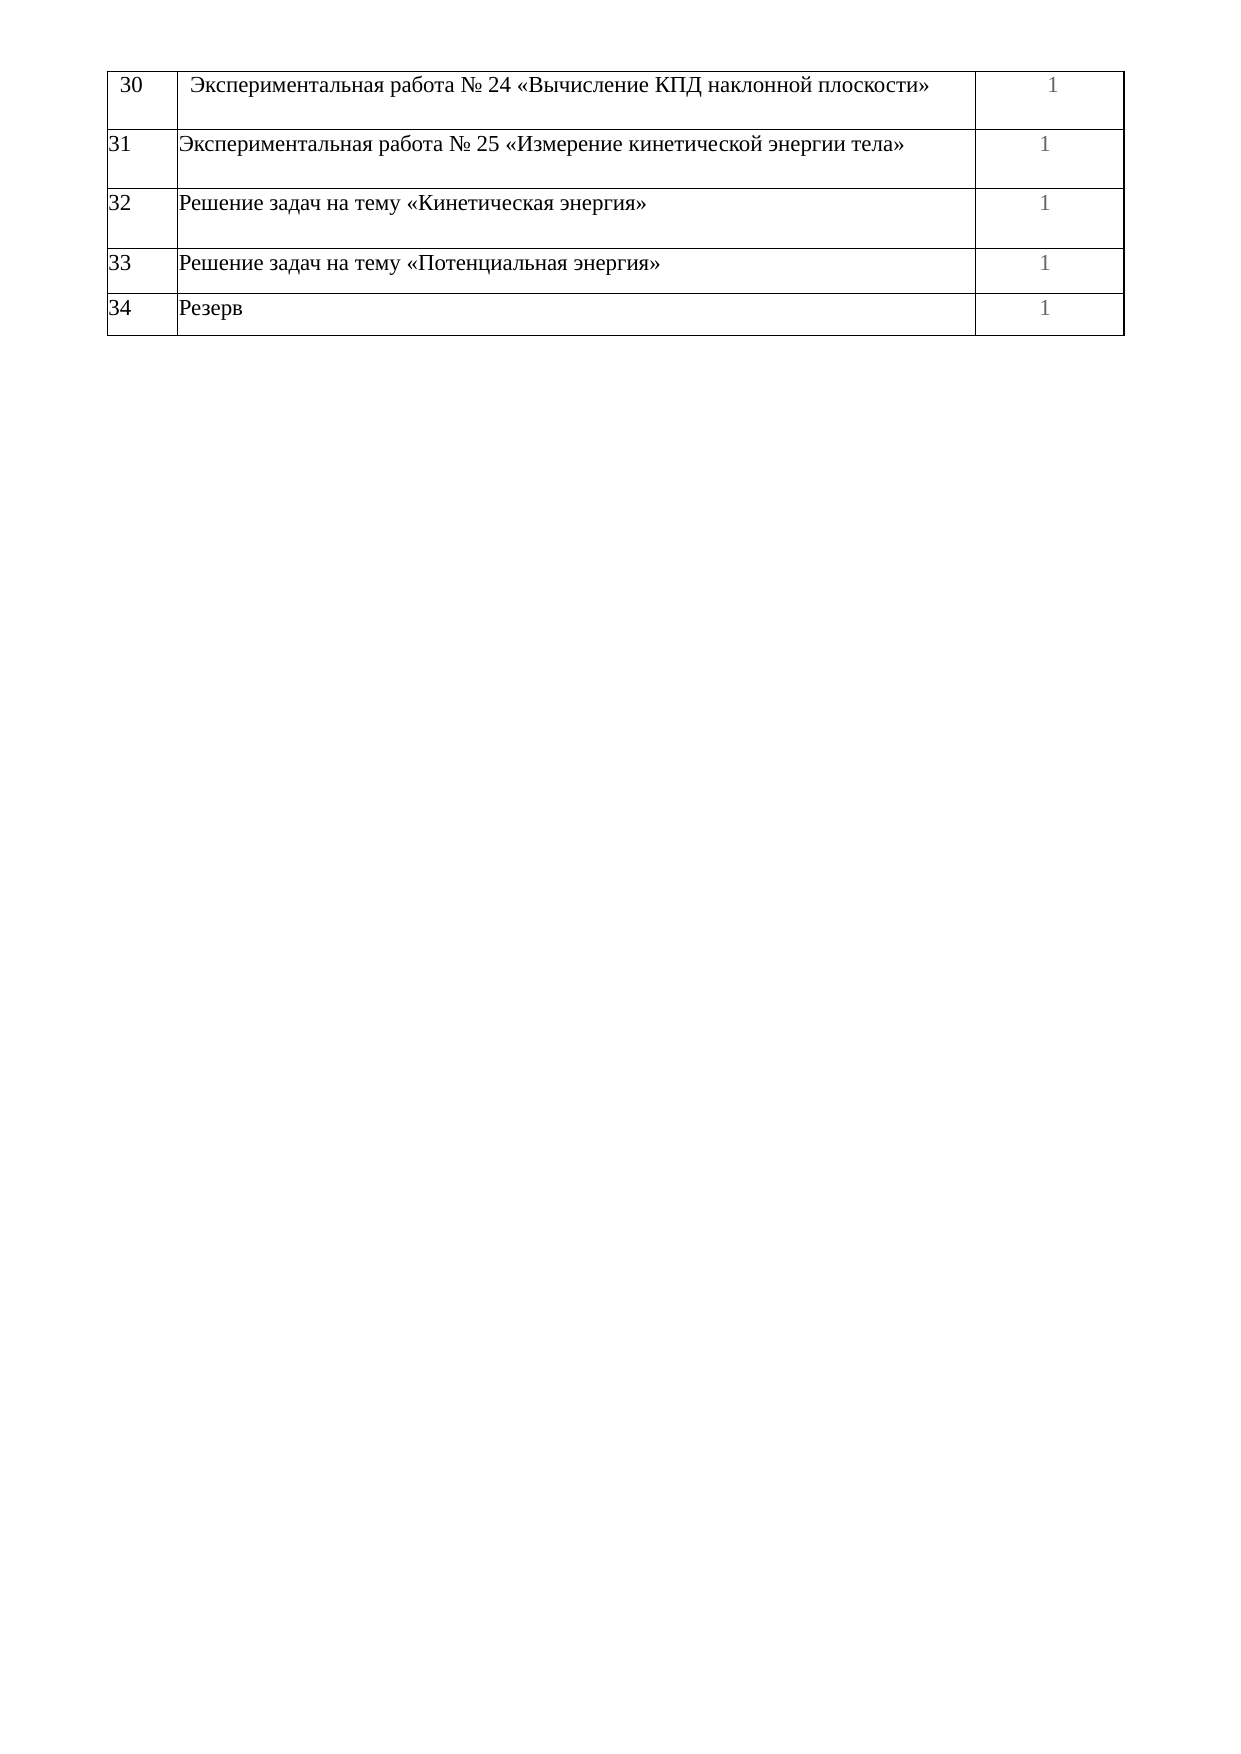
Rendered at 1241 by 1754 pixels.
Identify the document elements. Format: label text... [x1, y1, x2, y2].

table_cell Резерв [178, 294, 975, 335]
table_cell Решение задач на тему «Кинетическая энергия» [178, 189, 975, 248]
table_cell 1 [976, 189, 1123, 248]
table_cell 33 [108, 249, 177, 293]
table_cell 32 [108, 189, 177, 248]
table_cell 34 [108, 294, 177, 335]
table_cell 1 [976, 72, 1123, 129]
table_cell Экспериментальная работа № 25 «Измерение кинетической энергии тела» [178, 130, 975, 188]
table_cell Экспериментальная работа № 24 «Вычисление КПД наклонной плоскости» [178, 72, 975, 129]
table_cell Решение задач на тему «Потенциальная энергия» [178, 249, 975, 293]
table_cell 1 [976, 294, 1123, 335]
table_cell 30 [108, 72, 177, 129]
table_cell 1 [976, 249, 1123, 293]
table_cell 31 [108, 130, 177, 188]
table_cell 1 [976, 130, 1123, 188]
